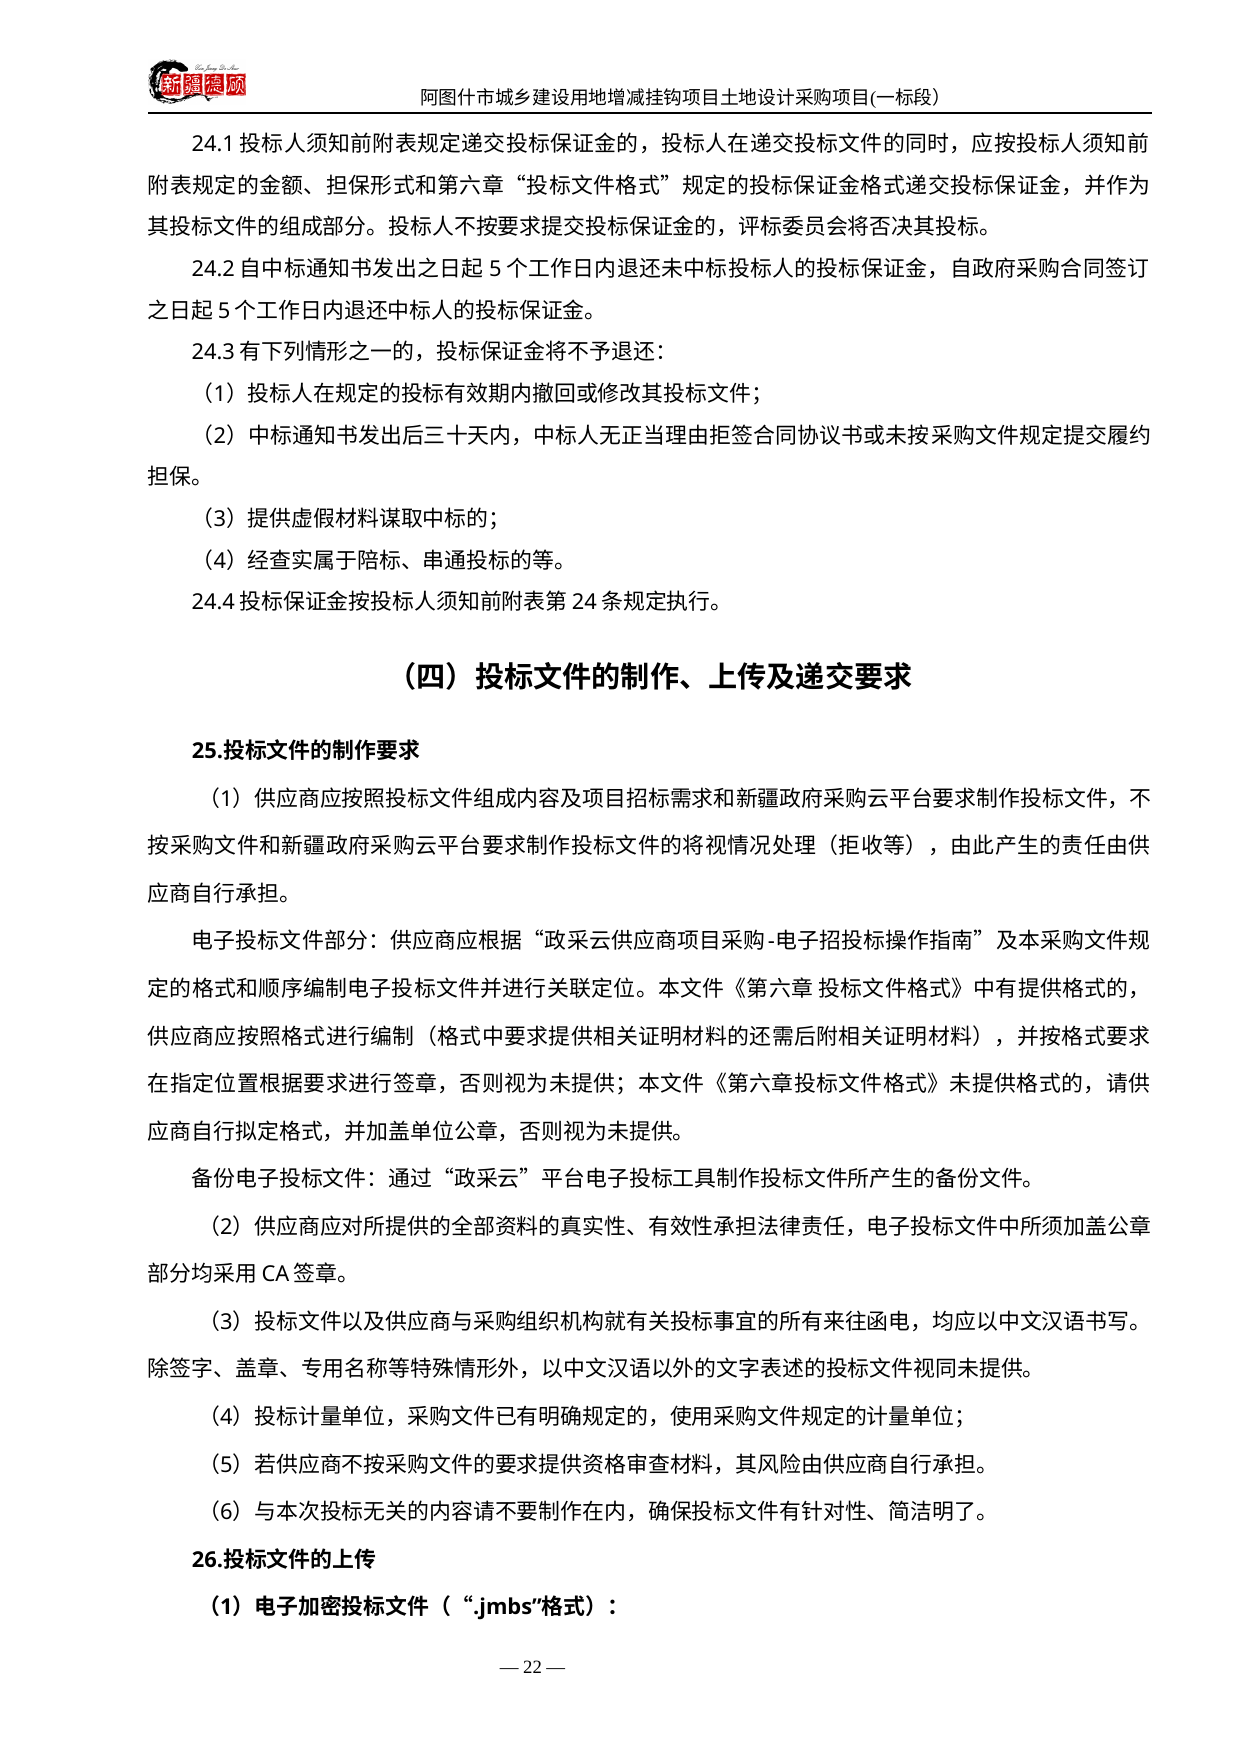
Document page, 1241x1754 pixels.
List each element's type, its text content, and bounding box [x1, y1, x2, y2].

text （1）供应商应按照投标文件组成内容及项目招标需求和新疆政府采购云平台要求制作投标文件，不按采购文件和新疆政府采购云平台要求制作投标文件的将视情况处理（拒收等），由此产生的责任由供应商自行承担。 [148, 781, 1152, 908]
text 24.4投标保证金按投标人须知前附表第24条规定执行。 [148, 576, 1152, 618]
text （4）投标计量单位，采购文件已有明确规定的，使用采购文件规定的计量单位； [148, 1399, 1152, 1431]
text （1）投标人在规定的投标有效期内撤回或修改其投标文件； [148, 368, 1152, 410]
text 24.2自中标通知书发出之日起5个工作日内退还未中标投标人的投标保证金，自政府采购合同签订之日起5个工作日内退还中标人的投标保证金。 [148, 243, 1152, 326]
text （1）电子加密投标文件（“.jmbs”格式）： [148, 1589, 1152, 1621]
text 26.投标文件的上传 [148, 1542, 1152, 1573]
text 备份电子投标文件：通过“政采云”平台电子投标工具制作投标文件所产生的备份文件。 [148, 1161, 1152, 1193]
subtitle （四）投标文件的制作、上传及递交要求 [148, 653, 1152, 696]
text （3）提供虚假材料谋取中标的； [148, 493, 1152, 535]
picture [147, 59, 247, 105]
text （3）投标文件以及供应商与采购组织机构就有关投标事宜的所有来往函电，均应以中文汉语书写。除签字、盖章、专用名称等特殊情形外，以中文汉语以外的文字表述的投标文件视同未提供。 [148, 1304, 1152, 1383]
text 24.3有下列情形之一的，投标保证金将不予退还： [148, 326, 1152, 368]
text 24.1投标人须知前附表规定递交投标保证金的，投标人在递交投标文件的同时，应按投标人须知前附表规定的金额、担保形式和第六章“投标文件格式”规定的投标保证金格式递交投标保证金，并作为其投标文件的组成部分。投标人不按要求提交投标保证金的，评标委员会将否决其投标。 [148, 118, 1152, 243]
text 电子投标文件部分：供应商应根据“政采云供应商项目采购-电子招投标操作指南”及本采购文件规定的格式和顺序编制电子投标文件并进行关联定位。本文件《第六章 投标文件格式》中有提供格式的，供应商应按照格式进行编制（格式中要求提供相关证明材料的还需后附相关证明材料），并按格式要求在指定位置根据要求进行签章，否则视为未提供；本文件《第六章投标文件格式》未提供格式的，请供应商自行拟定格式，并加盖单位公章，否则视为未提供。 [148, 923, 1152, 1145]
text （5）若供应商不按采购文件的要求提供资格审查材料，其风险由供应商自行承担。 [148, 1447, 1152, 1478]
text 25.投标文件的制作要求 [148, 733, 1152, 765]
text （2）中标通知书发出后三十天内，中标人无正当理由拒签合同协议书或未按采购文件规定提交履约担保。 [148, 410, 1152, 493]
text （6）与本次投标无关的内容请不要制作在内，确保投标文件有针对性、简洁明了。 [148, 1494, 1152, 1526]
text （4）经查实属于陪标、串通投标的等。 [148, 535, 1152, 576]
text （2）供应商应对所提供的全部资料的真实性、有效性承担法律责任，电子投标文件中所须加盖公章部分均采用CA签章。 [148, 1209, 1152, 1288]
